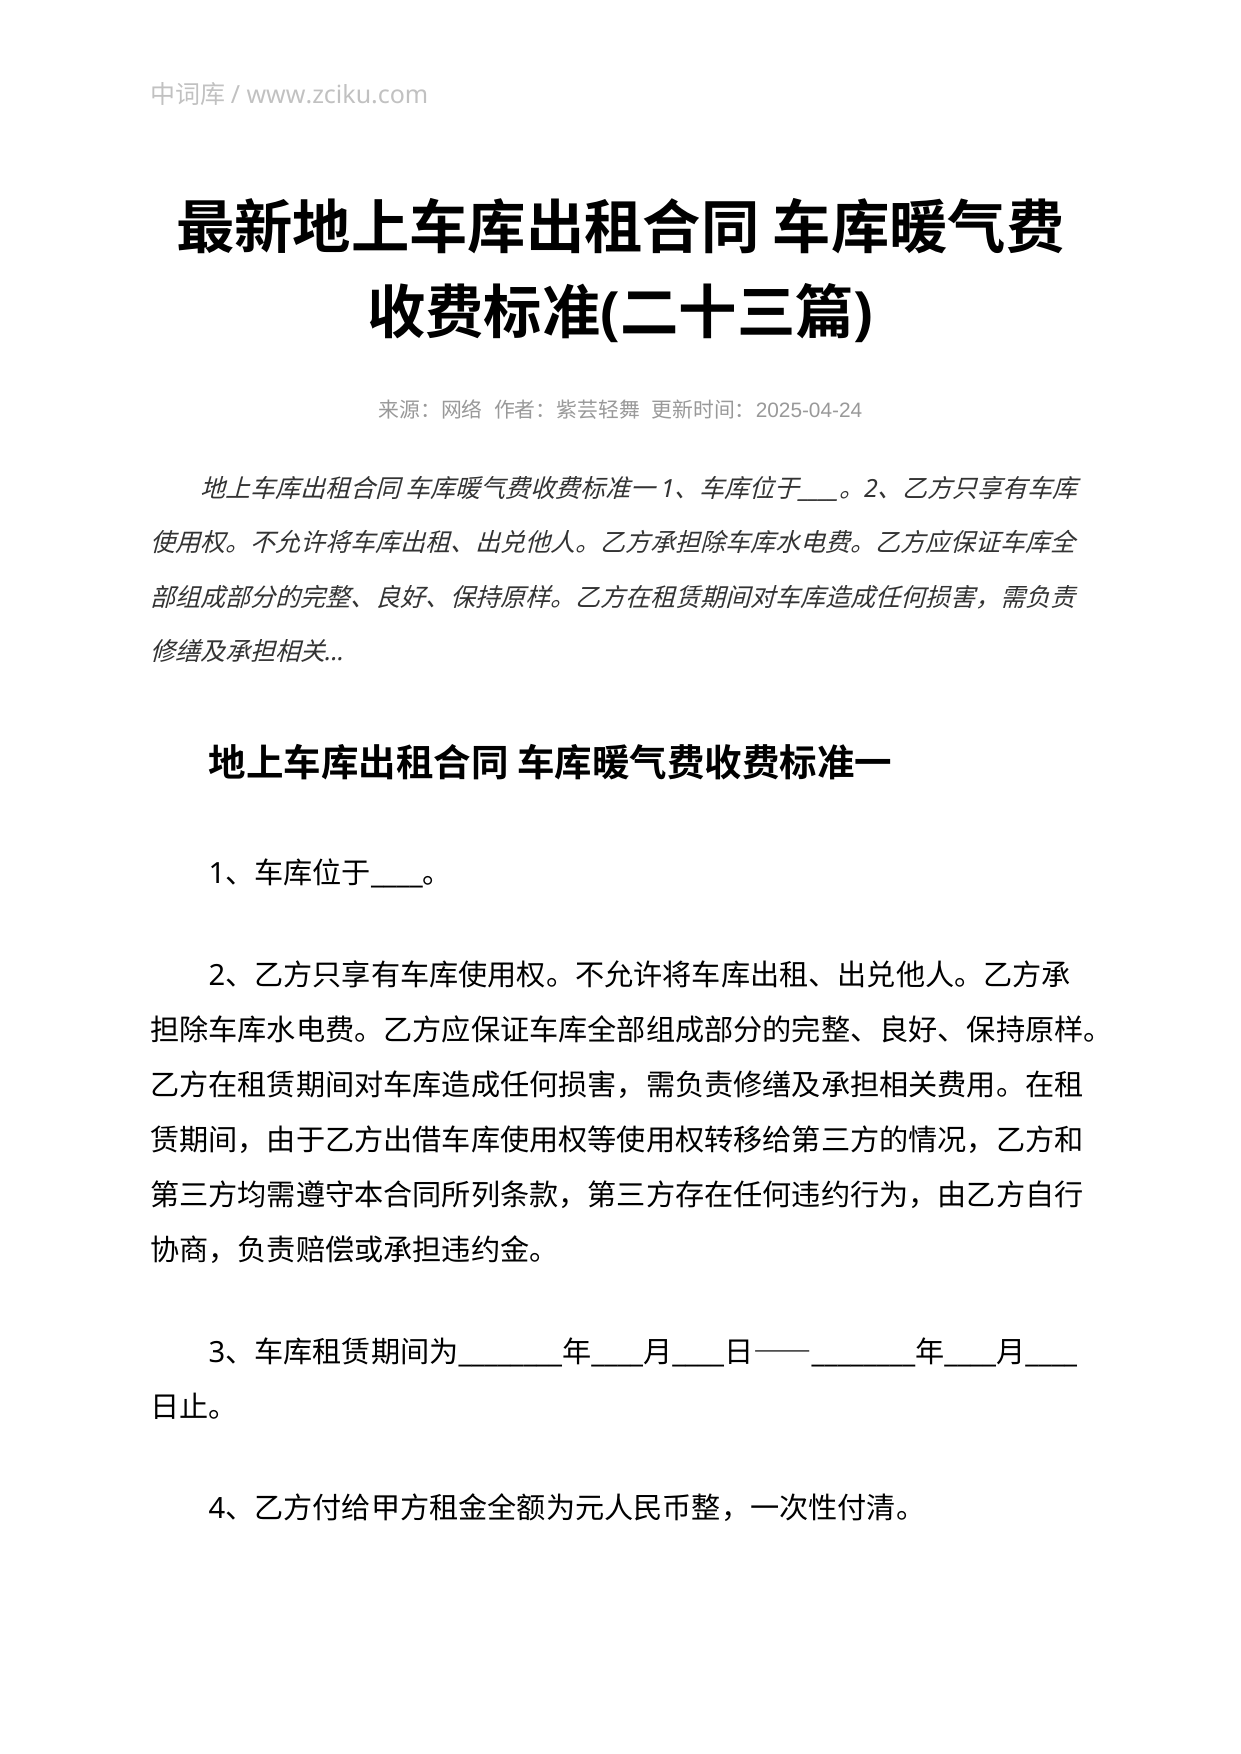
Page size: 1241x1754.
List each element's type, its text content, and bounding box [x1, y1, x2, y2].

subtitle 最新地上车库出租合同 车库暖气费收费标准(二十三篇) [150, 181, 1090, 351]
text 4、乙方付给甲方租金全额为元人民币整，一次性付清。 [150, 1485, 1090, 1527]
text 2、乙方只享有车库使用权。不允许将车库出租、出兑他人。乙方承担除车库水电费。乙方应保证车库全部组成部分的完整、良好、保持原样。乙方在租赁期间对车库造成任何损害，需负责修缮及承担相关费用。在租赁期间，由于乙方出借车库使用权等使用权转移给第三方的情况，乙方和第三方均需遵守本合同所列条款，第三方存在任何违约行为，由乙方自行协商，负责赔偿或承担违约金。 [150, 952, 1090, 1269]
text 1、车库位于____。 [150, 850, 1090, 892]
text 3、车库租赁期间为________年____月____日——________年____月____日止。 [150, 1328, 1090, 1426]
text 地上车库出租合同 车库暖气费收费标准一 [150, 733, 1090, 787]
text 地上车库出租合同 车库暖气费收费标准一1、车库位于____。2、乙方只享有车库使用权。不允许将车库出租、出兑他人。乙方承担除车库水电费。乙方应保证车库全部组成部分的完整、良好、保持原样。乙方在租赁期间对车库造成任何损害，需负责修缮及承担相关... [150, 468, 1090, 668]
text 来源：网络 作者：紫芸轻舞 更新时间：2025-04-24 [150, 397, 1090, 421]
